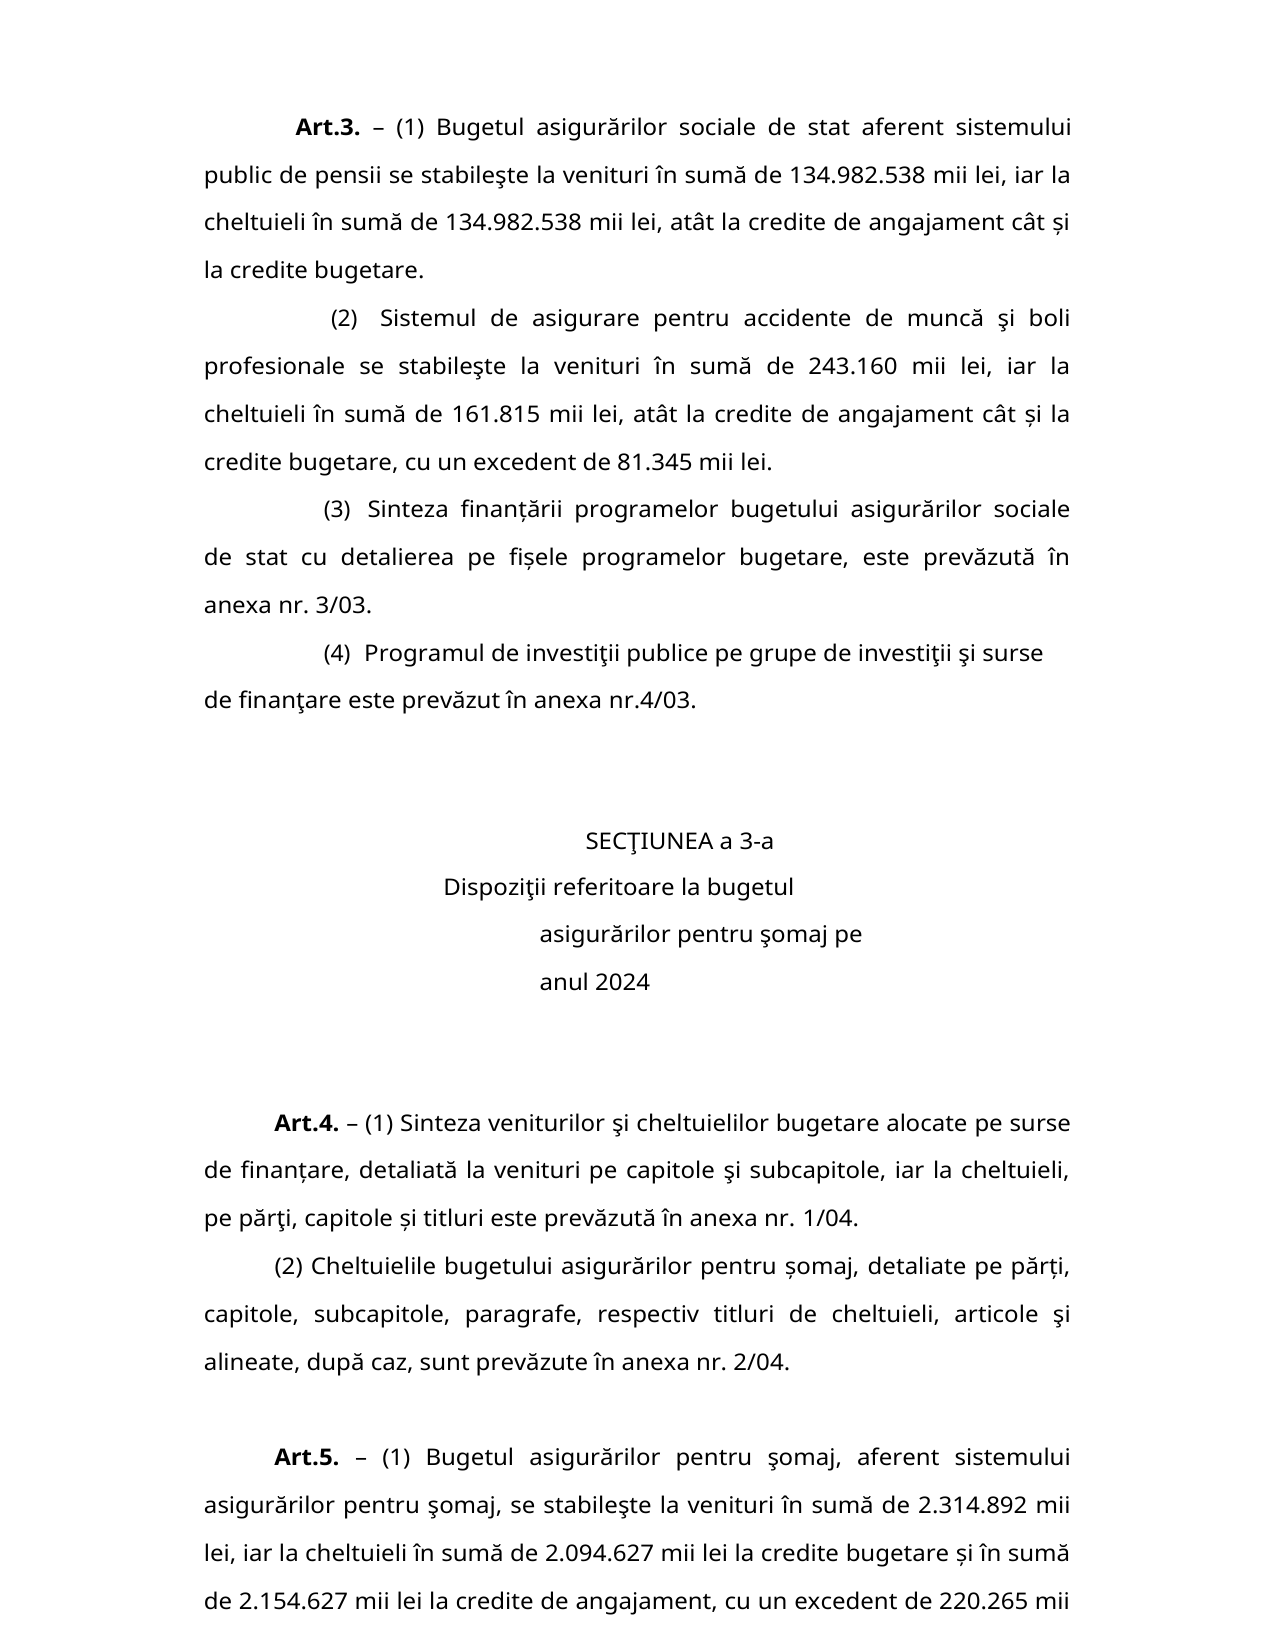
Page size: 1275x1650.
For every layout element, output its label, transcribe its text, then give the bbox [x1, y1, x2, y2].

text Dispoziţii referitoare la bugetul asigurărilor pentru şomaj pe anul 2024 [443, 870, 903, 997]
text Art.3. – (1) Bugetul asigurărilor sociale de stat aferent sistemului public de pensii se stabileşte la venituri în sumă de 134.982.538 mii lei, iar la cheltuieli în sumă de 134.982.538 mii lei, atât la credite de angajament cât și la credite bugetare. [204, 111, 1072, 285]
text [204, 1441, 1072, 1616]
list Sistemul de asigurare pentru accidente de muncă şi boli profesionale se stabileşte la venituri în sumă de 243.160 mii lei, iar la cheltuieli în sumă de 161.815 mii lei, atât la credite de angajament cât și la credite bugetare, cu un excedent de 81.345 mii lei. [204, 302, 1072, 477]
text SECŢIUNEA a 3-a [585, 825, 1210, 856]
list Programul de investiţii publice pe grupe de investiţii şi surse de finanţare este prevăzut în anexa nr.4/03. [204, 637, 1072, 716]
text (2) Cheltuielile bugetului asigurărilor pentru șomaj, detaliate pe părți, capitole, subcapitole, paragrafe, respectiv titluri de cheltuieli, articole şi alineate, după caz, sunt prevăzute în anexa nr. 2/04. [204, 1250, 1072, 1377]
text Art.4. – (1) Sinteza veniturilor şi cheltuielilor bugetare alocate pe surse de finanțare, detaliată la venituri pe capitole şi subcapitole, iar la cheltuieli, pe părţi, capitole și titluri este prevăzută în anexa nr. 1/04. [204, 1107, 1072, 1233]
list Sinteza finanțării programelor bugetului asigurărilor sociale de stat cu detalierea pe fișele programelor bugetare, este prevăzută în anexa nr. 3/03. [204, 493, 1071, 620]
